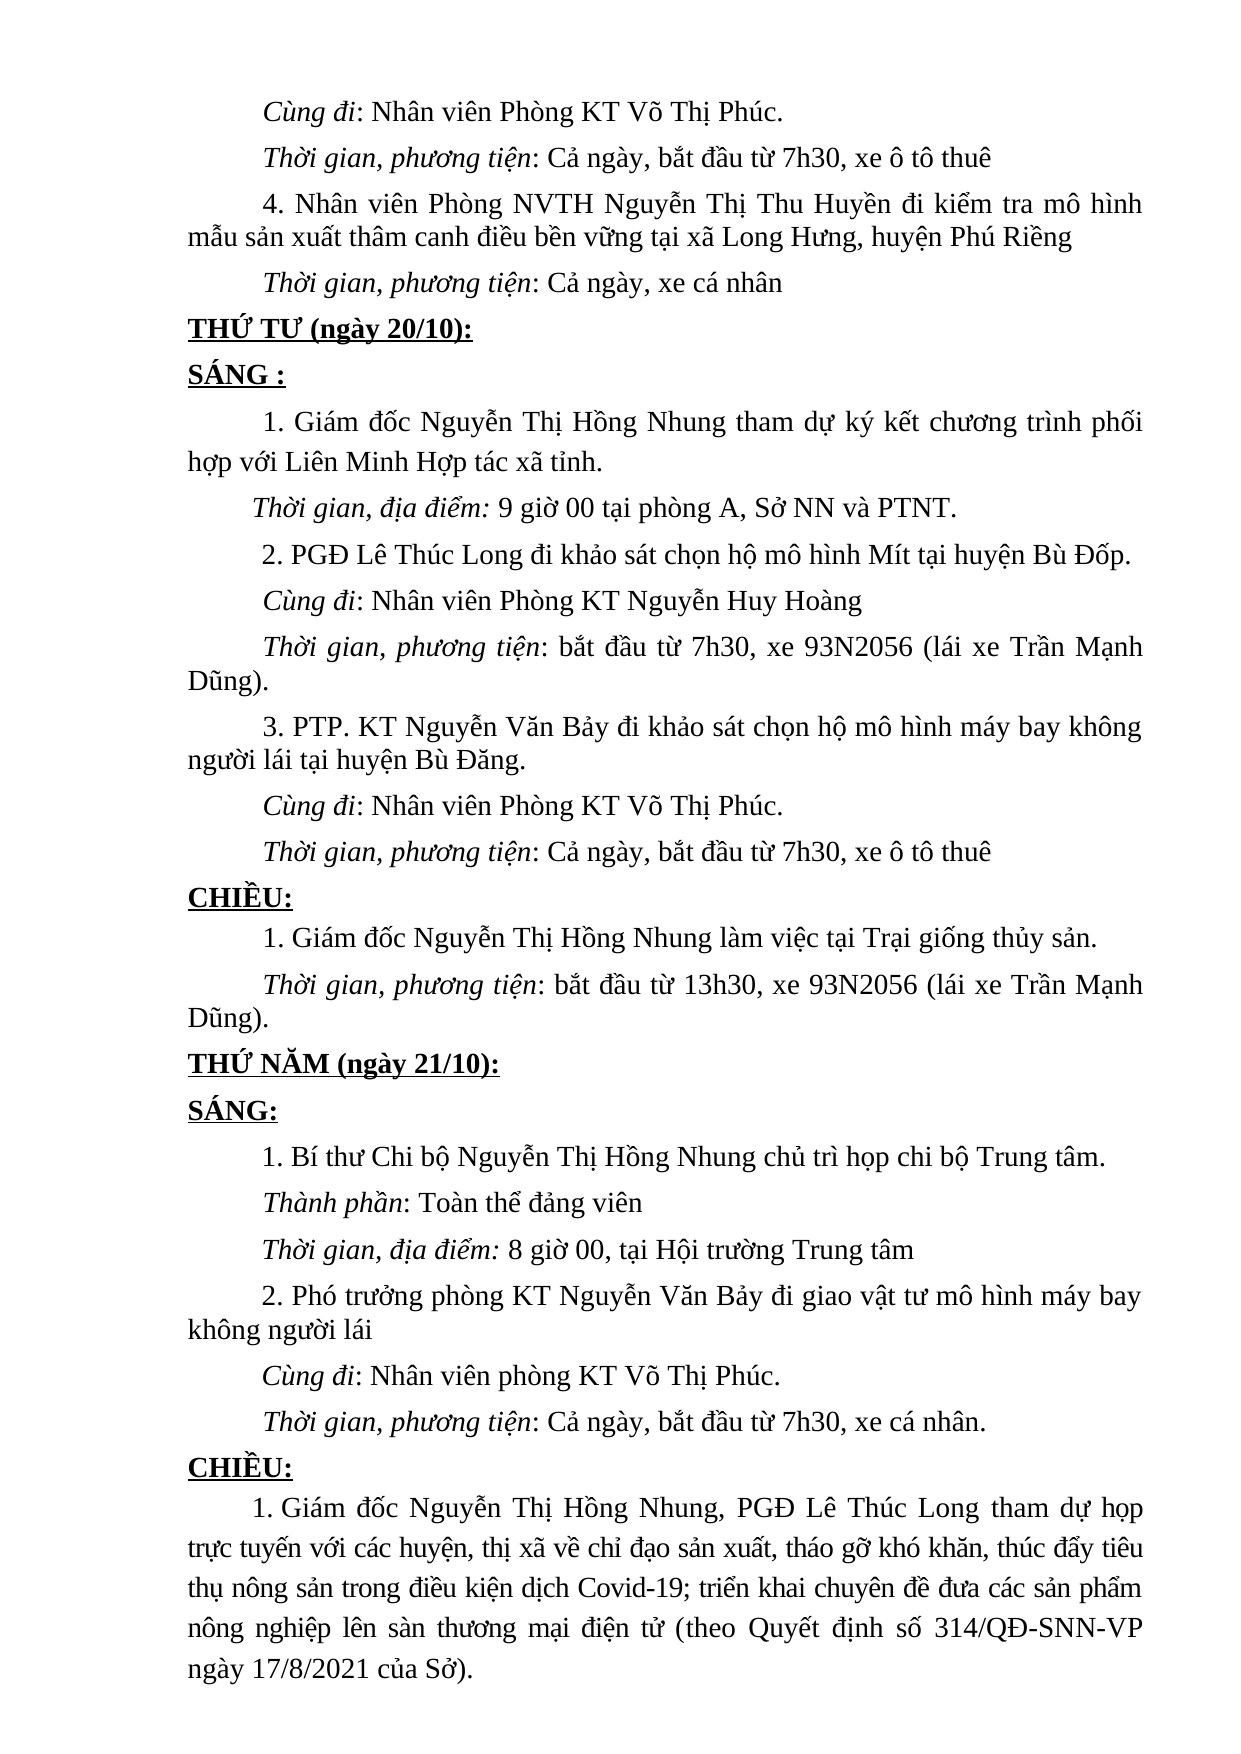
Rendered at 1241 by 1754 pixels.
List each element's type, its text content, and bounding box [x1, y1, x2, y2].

text Cùng đi: Nhân viên Phòng KT Võ Thị Phúc. [187, 788, 1144, 822]
text Cùng đi: Nhân viên Phòng KT Võ Thị Phúc. [187, 94, 1144, 127]
text Thời gian, phương tiện: Cả ngày, xe cá nhân [187, 265, 1144, 299]
list SÁNG : [187, 357, 1144, 391]
list Giám đốc Nguyễn Thị Hồng Nhung, PGĐ Lê Thúc Long tham dự họp trực tuyến với các huyện, thị xã về chỉ đạo sản xuất, tháo gỡ khó khăn, thúc đẩy tiêu thụ nông sản trong điều kiện dịch Covid-19; triển khai chuyên đề đưa các sản phẩm nông nghiệp lên sàn thương mại điện tử (theo Quyết định số 314/QĐ-SNN-VP ngày 17/8/2021 của Sở). [187, 1490, 1144, 1684]
text Thành phần: Toàn thể đảng viên [187, 1186, 1144, 1219]
text 2. Phó trưởng phòng KT Nguyễn Văn Bảy đi giao vật tư mô hình máy bay không người lái [187, 1278, 1144, 1346]
text Cùng đi: Nhân viên phòng KT Võ Thị Phúc. [187, 1358, 1144, 1392]
text 1. Giám đốc Nguyễn Thị Hồng Nhung tham dự ký kết chương trình phối hợp với Liên Minh Hợp tác xã tỉnh. [187, 404, 1144, 478]
list SÁNG: [187, 1093, 1144, 1126]
text 3. PTP. KT Nguyễn Văn Bảy đi khảo sát chọn hộ mô hình máy bay không người lái tại huyện Bù Đăng. [187, 709, 1144, 776]
text Thời gian, địa điểm: 9 giờ 00 tại phòng A, Sở NN và PTNT. [252, 491, 1144, 524]
text Thời gian, phương tiện: Cả ngày, bắt đầu từ 7h30, xe ô tô thuê [187, 140, 1144, 173]
text Thời gian, địa điểm: 8 giờ 00, tại Hội trường Trung tâm [187, 1232, 1144, 1266]
text CHIỀU: [187, 1450, 1144, 1484]
text Thời gian, phương tiện: bắt đầu từ 13h30, xe 93N2056 (lái xe Trần Mạnh Dũng). [187, 967, 1144, 1034]
text Thời gian, phương tiện: Cả ngày, bắt đầu từ 7h30, xe ô tô thuê [187, 834, 1144, 868]
text THỨ NĂM (ngày 21/10): [187, 1047, 1144, 1080]
text THỨ TƯ (ngày 20/10): [187, 311, 1144, 345]
text Cùng đi: Nhân viên Phòng KT Nguyễn Huy Hoàng [262, 583, 1144, 617]
text 4. Nhân viên Phòng NVTH Nguyễn Thị Thu Huyền đi kiểm tra mô hình mẫu sản xuất thâm canh điều bền vững tại xã Long Hưng, huyện Phú Riềng [187, 186, 1144, 253]
list Bí thư Chi bộ Nguyễn Thị Hồng Nhung chủ trì họp chi bộ Trung tâm. [187, 1139, 1144, 1173]
list Giám đốc Nguyễn Thị Hồng Nhung làm việc tại Trại giống thủy sản. [187, 921, 1144, 954]
text 2. PGĐ Lê Thúc Long đi khảo sát chọn hộ mô hình Mít tại huyện Bù Đốp. [187, 537, 1144, 571]
list CHIỀU: [187, 880, 1144, 914]
text Thời gian, phương tiện: bắt đầu từ 7h30, xe 93N2056 (lái xe Trần Mạnh Dũng). [187, 629, 1144, 696]
text Thời gian, phương tiện: Cả ngày, bắt đầu từ 7h30, xe cá nhân. [187, 1404, 1144, 1438]
